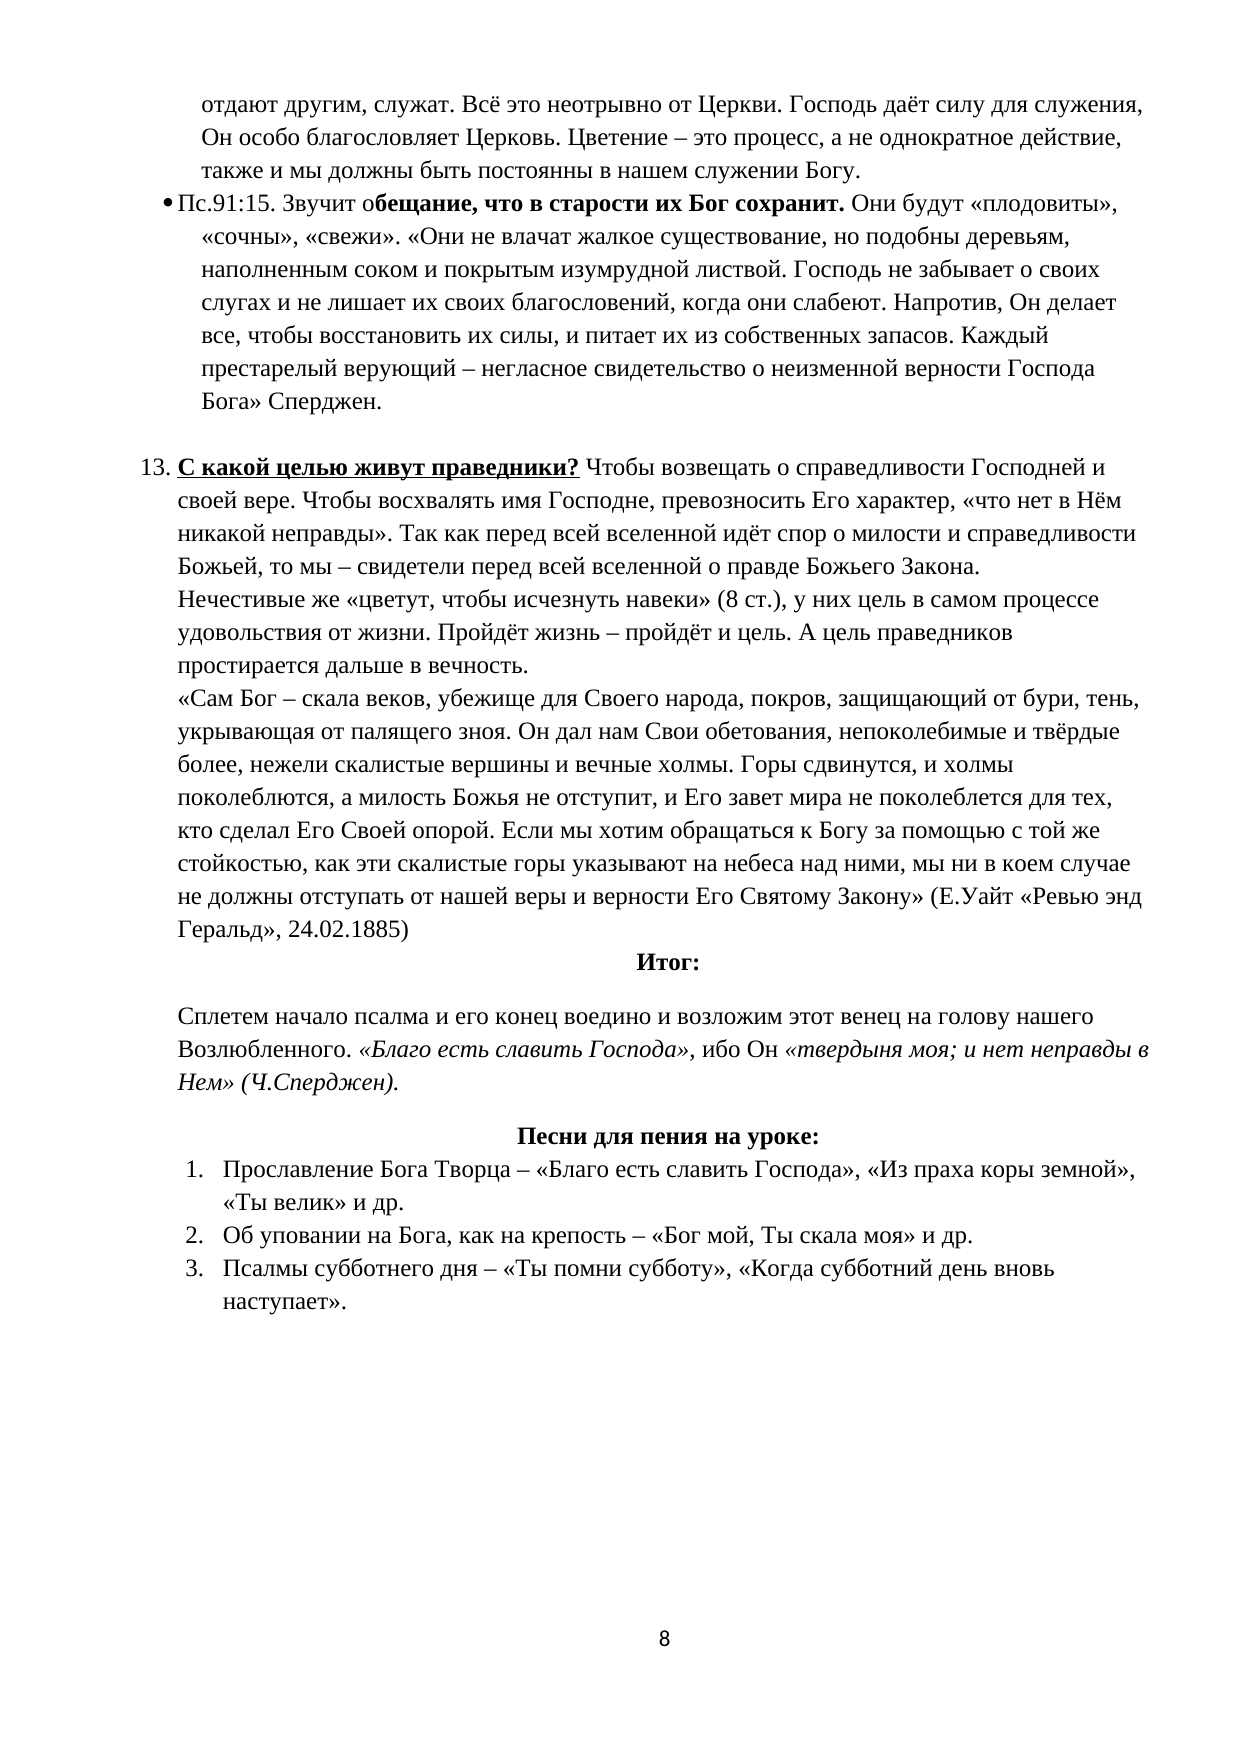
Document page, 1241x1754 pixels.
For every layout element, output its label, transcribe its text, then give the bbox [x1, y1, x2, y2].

list Об уповании на Бога, как на крепость – «Бог мой, Ты скала моя» и др. [185, 1220, 1152, 1249]
text Сплетем начало псалма и его конец воедино и возложим этот венец на голову нашего Возлюбленного. «Благо есть славить Господа», ибо Он «твердыня моя; и нет неправды в Нем» (Ч.Сперджен). [177, 1001, 1152, 1096]
list Пс.91:15. Звучит обещание, что в старости их Бог сохранит. Они будут «плодовиты», «сочны», «свежи». «Они не влачат жалкое существование, но подобны деревьям, наполненным соком и покрытым изумрудной листвой. Господь не забывает о своих слугах и не лишает их своих благословений, когда они слабеют. Напротив, Он делает все, чтобы восстановить их силы, и питает их из собственных запасов. Каждый престарелый верующий – негласное свидетельство о неизменной верности Господа Бога» Сперджен. [163, 188, 1152, 414]
list Нечестивые же «цветут, чтобы исчезнуть навеки» (8 ст.), у них цель в самом процессе удовольствия от жизни. Пройдёт жизнь – пройдёт и цель. А цель праведников простирается дальше в вечность. [177, 584, 1152, 679]
list Песни для пения на уроке: [126, 1121, 1152, 1150]
list Итог: [126, 947, 1152, 976]
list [163, 89, 1152, 183]
list Прославление Бога Творца – «Благо есть славить Господа», «Из праха коры земной», «Ты велик» и др. [185, 1154, 1152, 1216]
list «Сам Бог – скала веков, убежище для Своего народа, покров, защищающий от бури, тень, укрывающая от палящего зноя. Он дал нам Свои обетования, непоколебимые и твёрдые более, нежели скалистые вершины и вечные холмы. Горы сдвинутся, и холмы поколеблются, а милость Божья не отступит, и Его завет мира не поколеблется для тех, кто сделал Его Своей опорой. Если мы хотим обращаться к Богу за помощью с той же стойкостью, как эти скалистые горы указывают на небеса над ними, мы ни в коем случае не должны отступать от нашей веры и верности Его Святому Закону» (Е.Уайт «Ревью энд Геральд», 24.02.1885) [177, 683, 1152, 943]
list Псалмы субботнего дня – «Ты помни субботу», «Когда субботний день вновь наступает». [185, 1253, 1152, 1315]
list С какой целью живут праведники? Чтобы возвещать о справедливости Господней и своей вере. Чтобы восхвалять имя Господне, превозносить Его характер, «что нет в Нём никакой неправды». Так как перед всей вселенной идёт спор о милости и справедливости Божьей, то мы – свидетели перед всей вселенной о правде Божьего Закона. [140, 452, 1152, 580]
